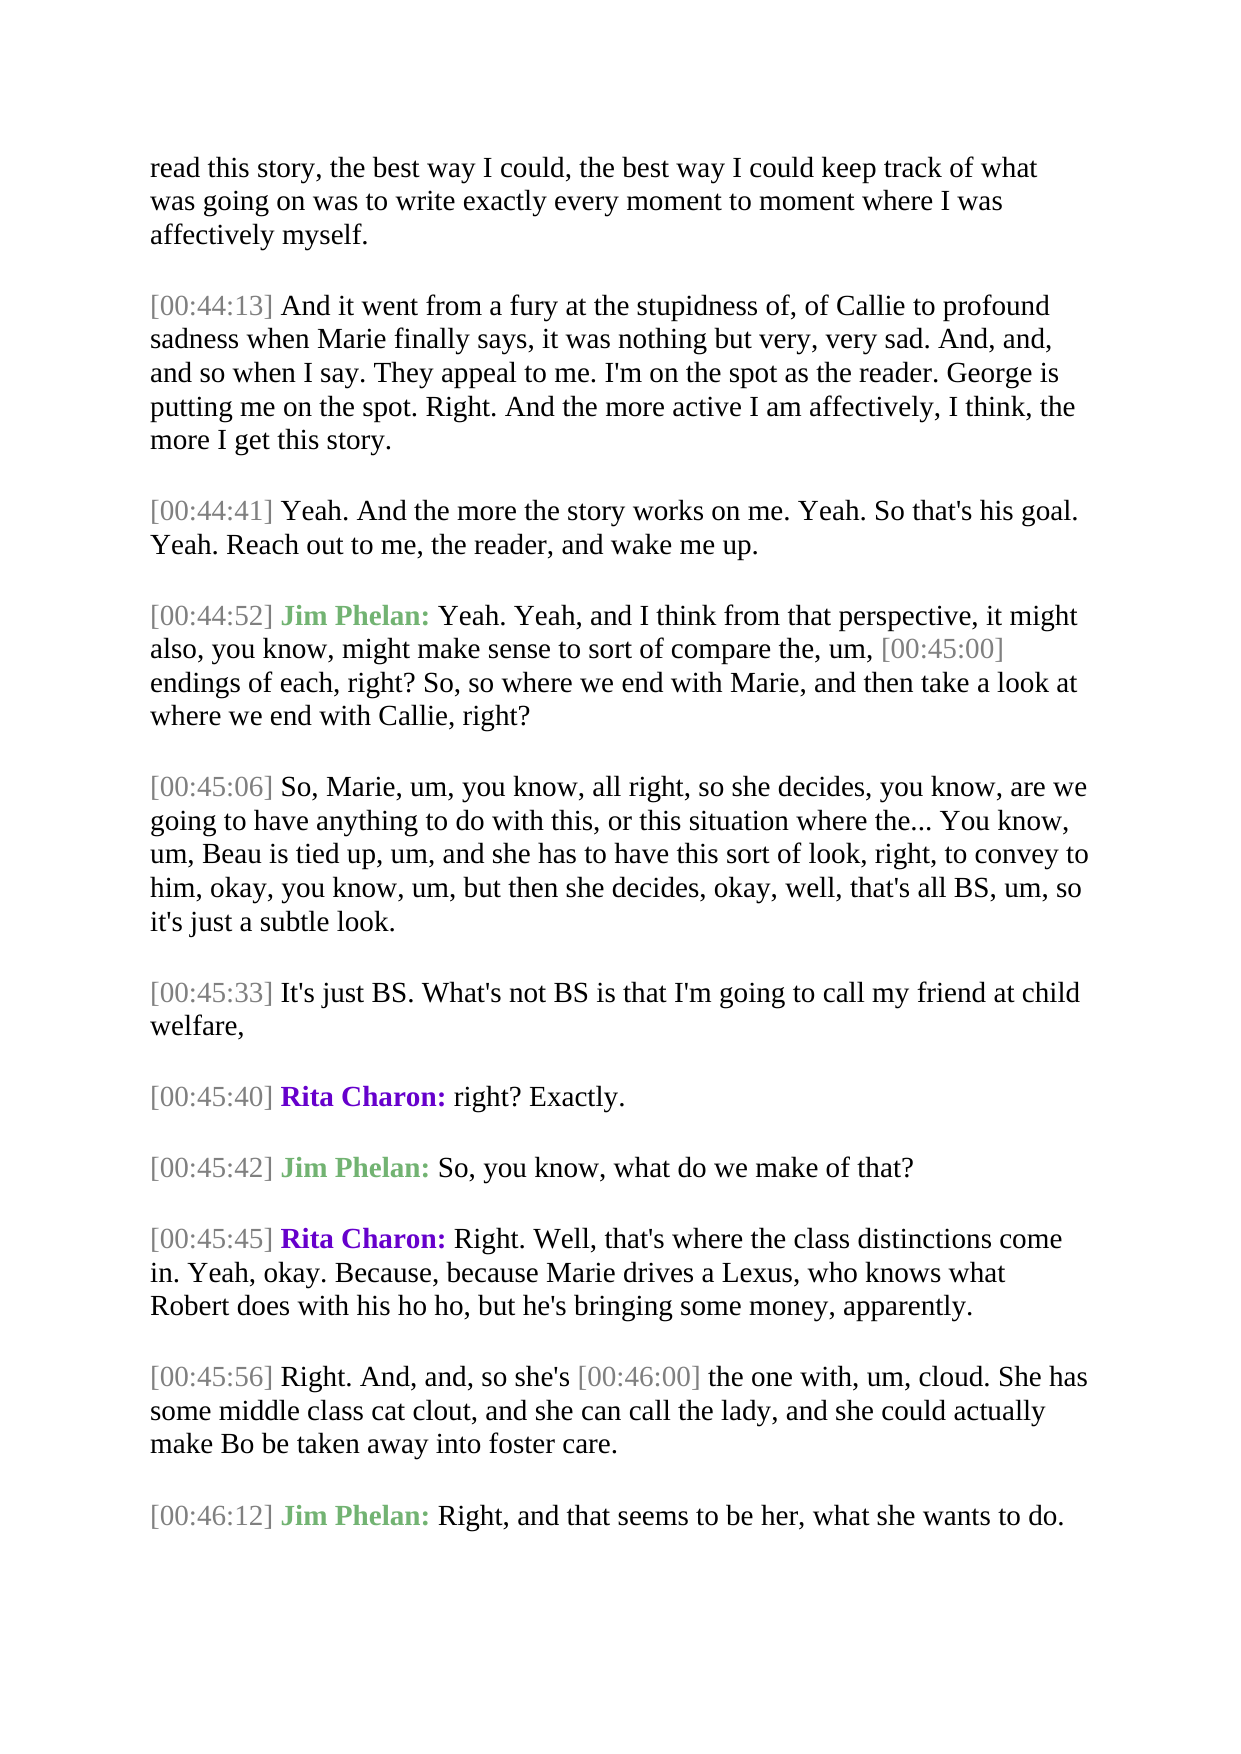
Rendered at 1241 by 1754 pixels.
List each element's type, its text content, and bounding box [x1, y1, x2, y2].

text [00:45:56] Right. And, and, so she's [00:46:00] the one with, um, cloud. She has some middle class cat clout, and she can call the lady, and she could actually make Bo be taken away into foster care. [150, 1359, 1090, 1460]
text [00:46:12] Jim Phelan: Right, and that seems to be her, what she wants to do. [150, 1498, 1090, 1531]
text [00:45:42] Jim Phelan: So, you know, what do we make of that? [150, 1150, 1090, 1184]
text [00:45:33] It's just BS. What's not BS is that I'm going to call my friend at child welfare, [150, 975, 1090, 1042]
text [00:45:40] Rita Charon: right? Exactly. [150, 1079, 1090, 1113]
text [00:44:41] Yeah. And the more the story works on me. Yeah. So that's his goal. Yeah. Reach out to me, the reader, and wake me up. [150, 493, 1090, 560]
text [00:45:06] So, Marie, um, you know, all right, so she decides, you know, are we going to have anything to do with this, or this situation where the... You know, um, Beau is tied up, um, and she has to have this sort of look, right, to convey to him, okay, you know, um, but then she decides, okay, well, that's all BS, um, so it's just a subtle look. [150, 769, 1090, 937]
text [150, 150, 1090, 251]
text [00:45:45] Rita Charon: Right. Well, that's where the class distinctions come in. Yeah, okay. Because, because Marie drives a Lexus, who knows what Robert does with his ho ho, but he's bringing some money, apparently. [150, 1221, 1090, 1322]
text [00:44:52] Jim Phelan: Yeah. Yeah, and I think from that perspective, it might also, you know, might make sense to sort of compare the, um, [00:45:00] endings of each, right? So, so where we end with Marie, and then take a look at where we end with Callie, right? [150, 598, 1090, 732]
text [00:44:13] And it went from a fury at the stupidness of, of Callie to profound sadness when Marie finally says, it was nothing but very, very sad. And, and, and so when I say. They appeal to me. I'm on the spot as the reader. George is putting me on the spot. Right. And the more active I am affectively, I think, the more I get this story. [150, 288, 1090, 456]
